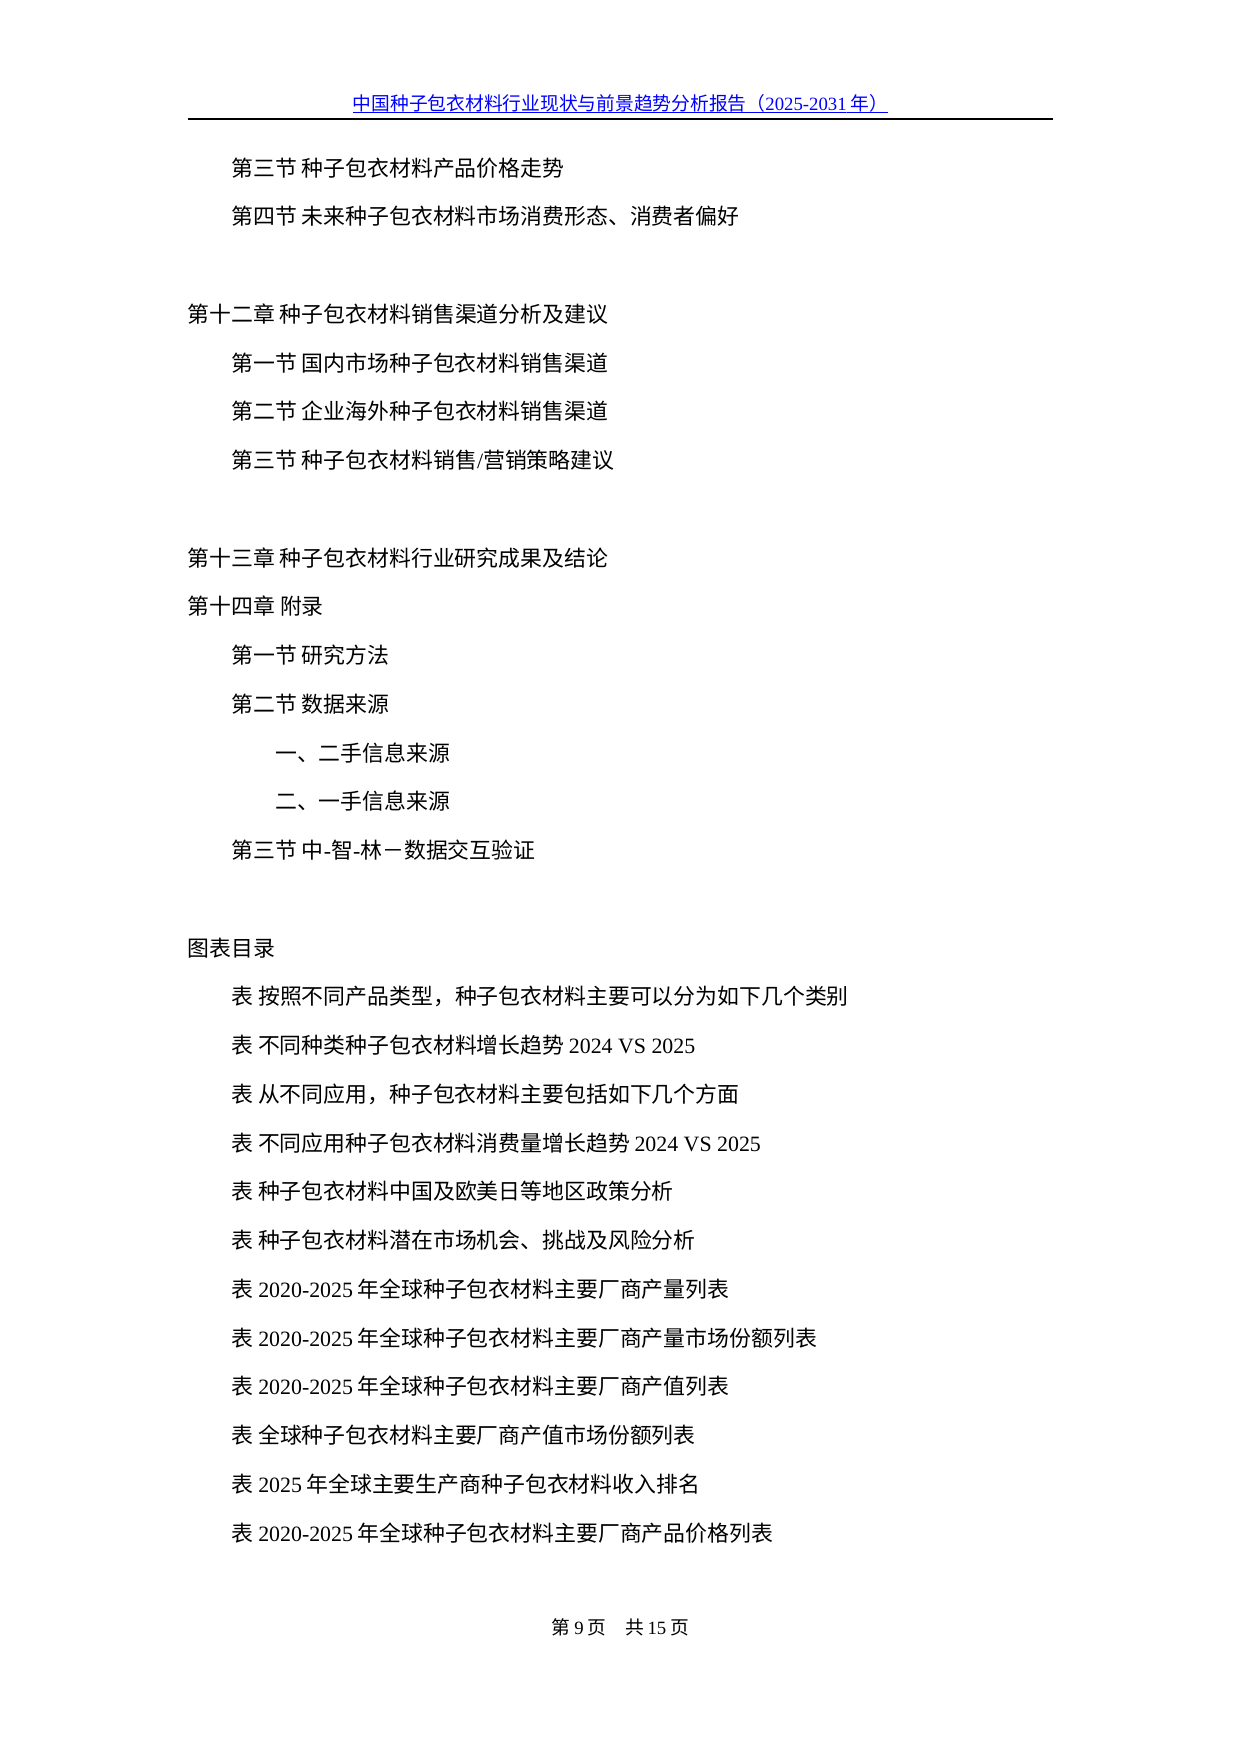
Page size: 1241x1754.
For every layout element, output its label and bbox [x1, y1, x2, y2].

text [187, 150, 1053, 1548]
